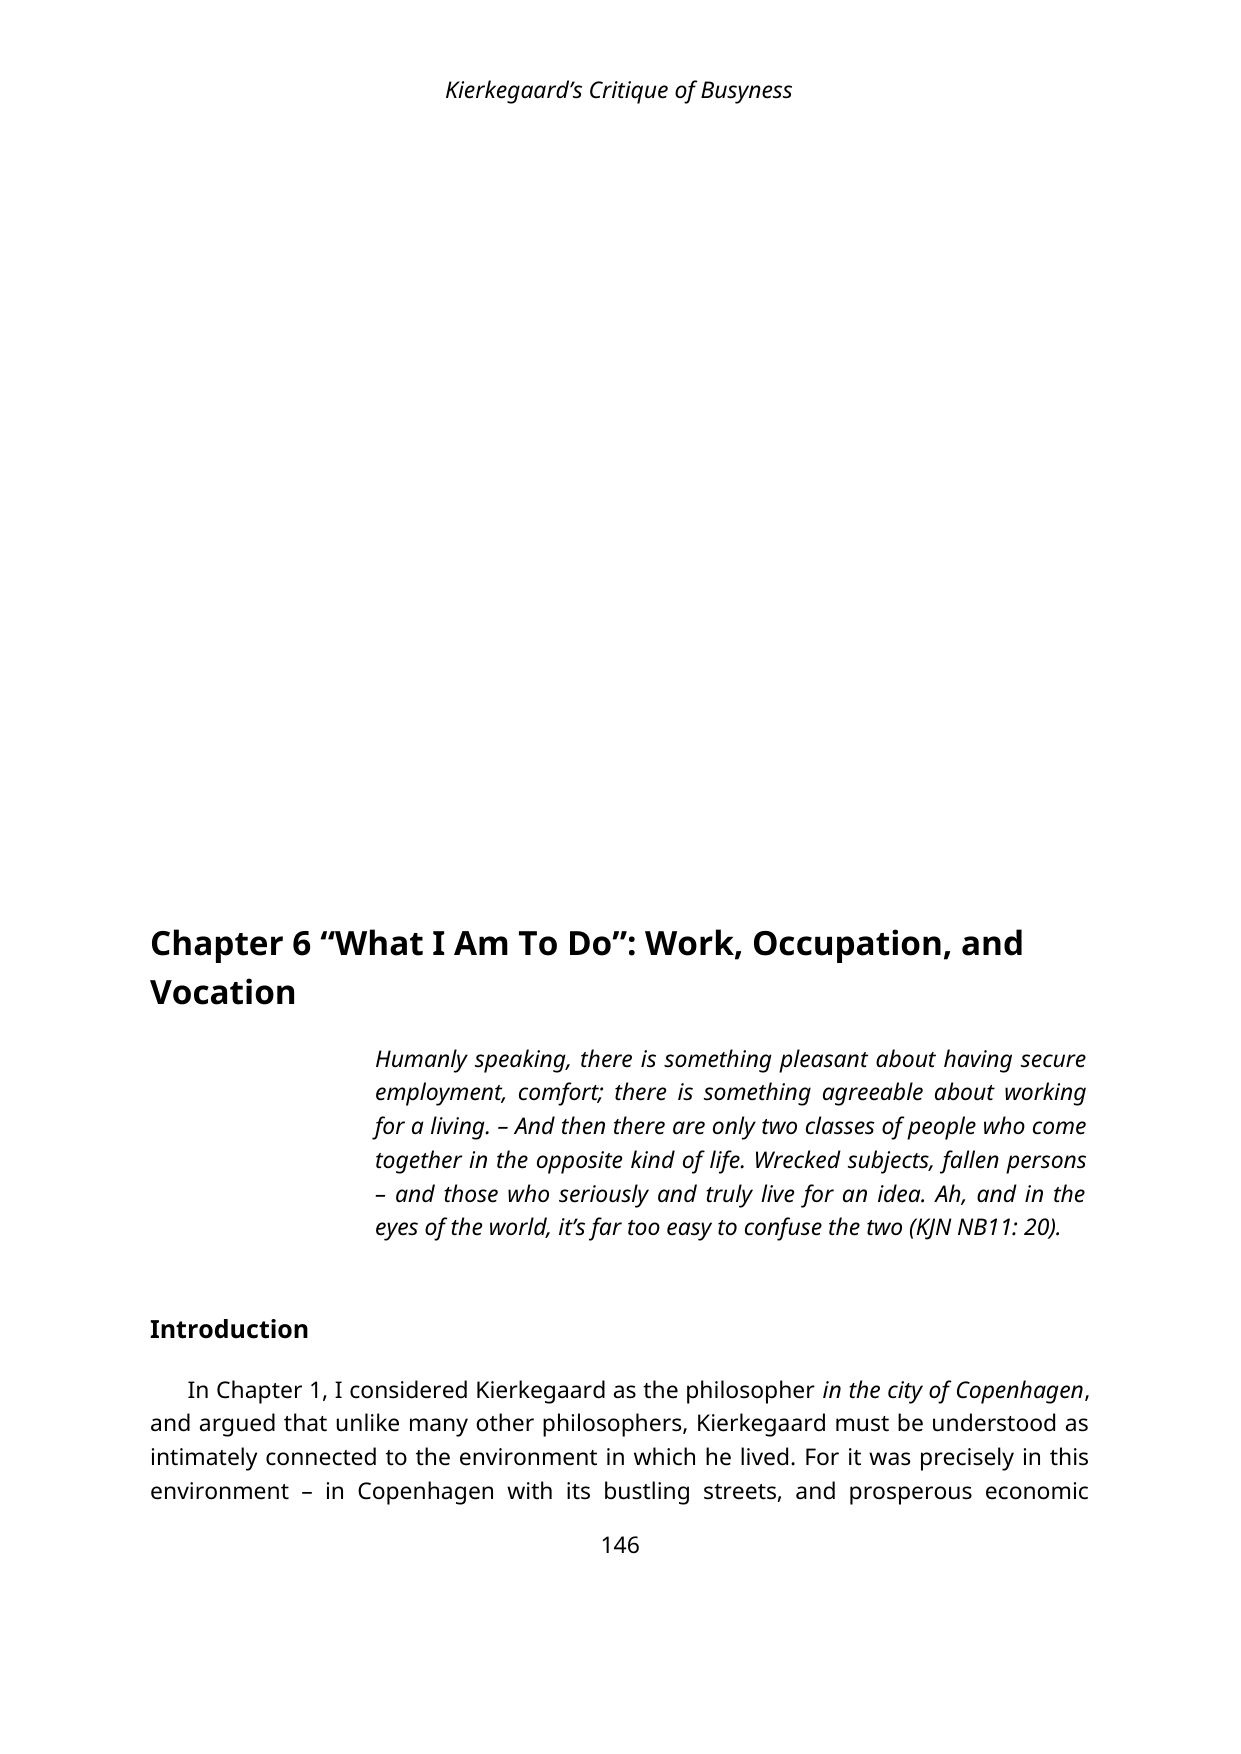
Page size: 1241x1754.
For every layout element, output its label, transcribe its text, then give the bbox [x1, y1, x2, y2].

subtitle “What I Am To Do”: Work, Occupation, and Vocation [150, 919, 1090, 1014]
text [150, 1374, 1090, 1506]
text Humanly speaking, there is something pleasant about having secure employment, comfort; there is something agreeable about working for a living. – And then there are only two classes of people who come together in the opposite kind of life. Wrecked subjects, fallen persons – and those who seriously and truly live for an idea. Ah, and in the eyes of the world, it’s far too easy to confuse the two (KJN NB11: 20). [375, 1042, 1090, 1242]
